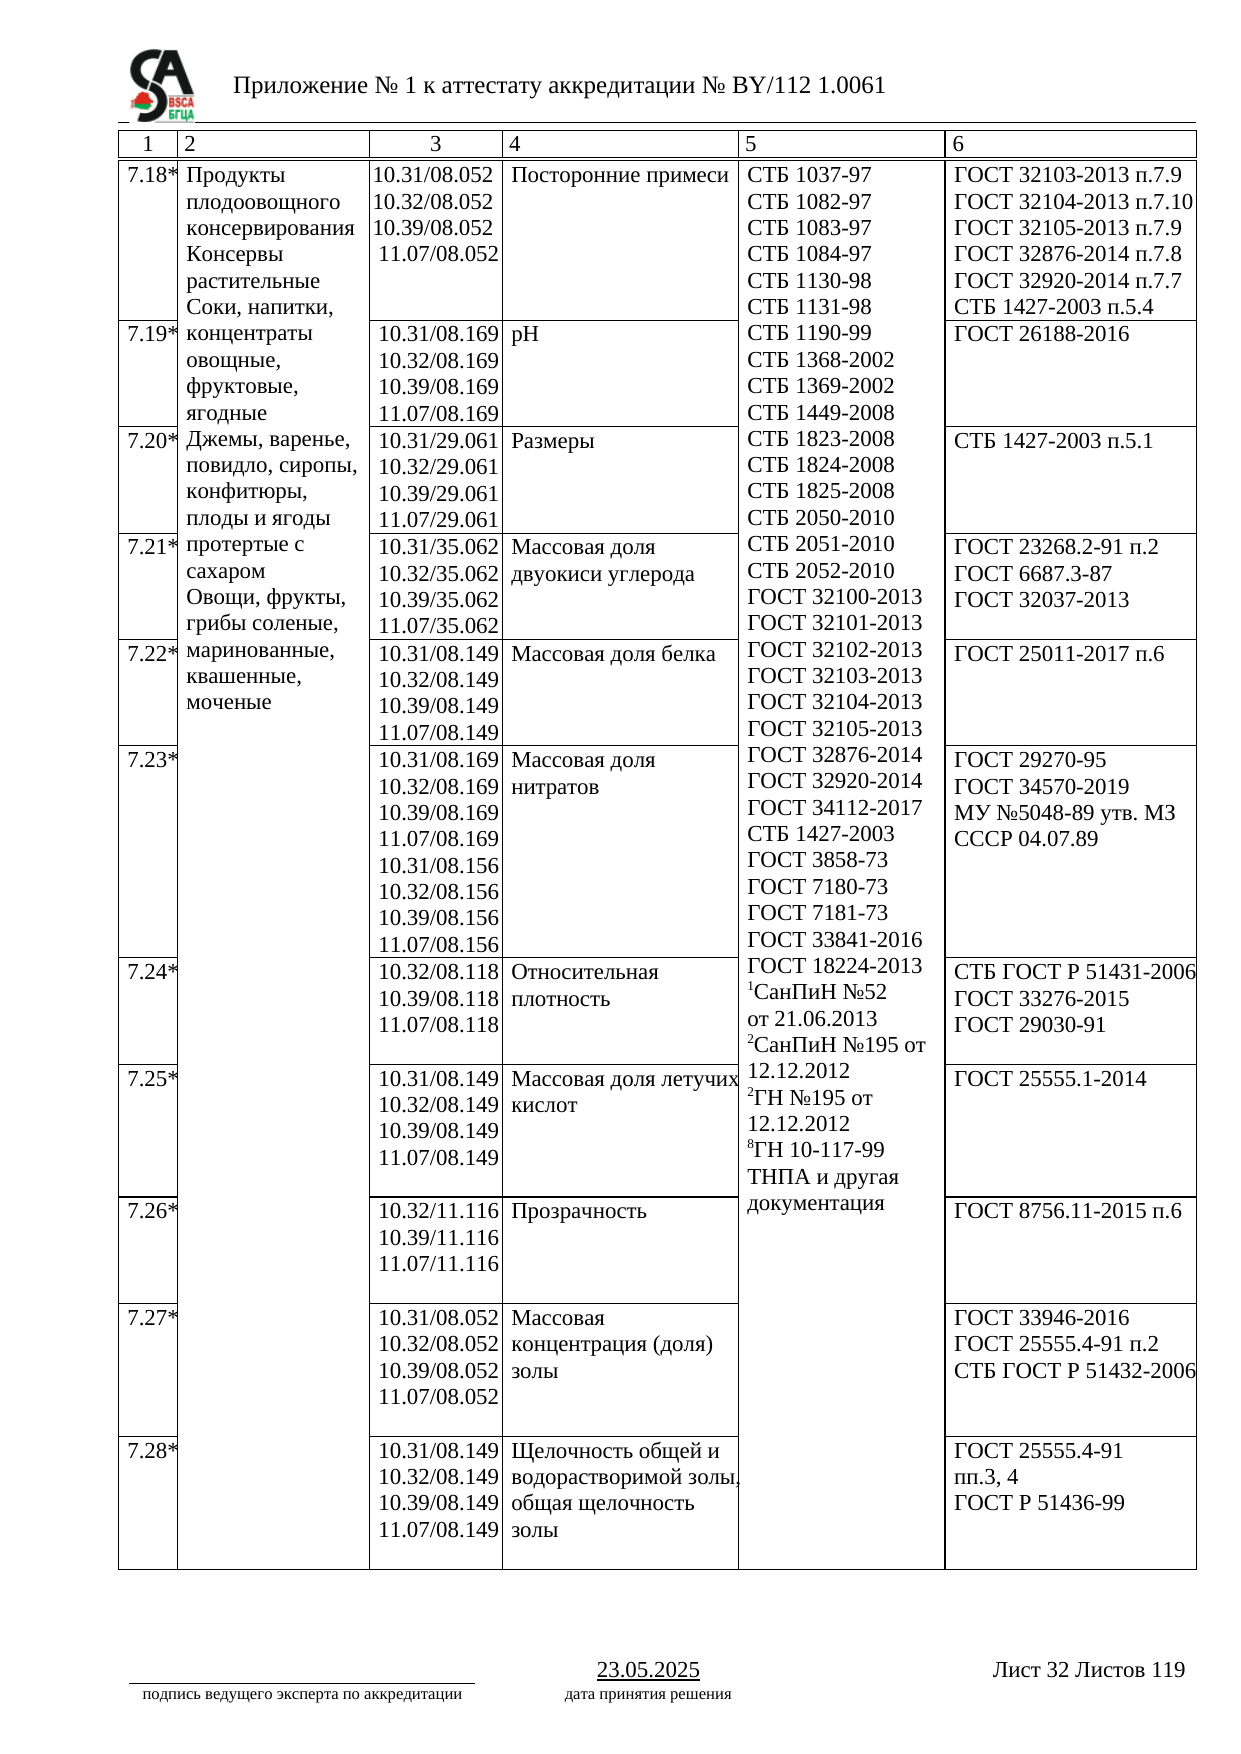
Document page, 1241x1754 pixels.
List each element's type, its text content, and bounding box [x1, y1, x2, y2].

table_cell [370, 161, 502, 319]
table_cell 10.32/11.116 10.39/11.116 11.07/11.116 [370, 1198, 502, 1303]
table_cell Посторонние примеси [503, 161, 738, 319]
table_cell рН [503, 321, 738, 426]
table_cell 7.21* [119, 534, 177, 639]
table_cell Массовая доля летучих кислот [503, 1065, 738, 1196]
table_cell ГОСТ 23268.2-91 п.2 ГОСТ 6687.3-87 ГОСТ 32037-2013 [946, 534, 1196, 639]
table_cell 10.31/08.149 10.32/08.149 10.39/08.149 11.07/08.149 [370, 1437, 502, 1568]
table_cell 7.19* [119, 321, 177, 426]
table_cell 10.31/35.062 10.32/35.062 10.39/35.062 11.07/35.062 [370, 534, 502, 639]
table_cell Прозрачность [503, 1198, 738, 1303]
table_cell Размеры [503, 427, 738, 532]
table_cell 7.23* [119, 746, 177, 957]
table_cell ГОСТ 26188-2016 [946, 321, 1196, 426]
table_cell 7.24* [119, 958, 177, 1064]
table_cell ГОСТ 29270-95 ГОСТ 34570-2019 МУ №5048-89 утв. МЗ СССР 04.07.89 [946, 746, 1196, 957]
table_cell 7.28* [119, 1437, 177, 1568]
table_cell ГОСТ 8756.11-2015 п.6 [946, 1198, 1196, 1303]
table_cell 10.31/29.061 10.32/29.061 10.39/29.061 11.07/29.061 [370, 427, 502, 532]
table_cell 10.32/08.118 10.39/08.118 11.07/08.118 [370, 958, 502, 1064]
table_cell 7.18* [119, 161, 177, 319]
table_cell 10.31/08.149 10.32/08.149 10.39/08.149 11.07/08.149 [370, 640, 502, 745]
table_cell СТБ ГОСТ Р 51431-2006 ГОСТ 33276-2015 ГОСТ 29030-91 [946, 958, 1196, 1064]
table_cell 10.31/08.169 10.32/08.169 10.39/08.169 11.07/08.16910.31/08.156 10.32/08.156 10.39/08.156 11.07/08.156 [370, 746, 502, 957]
picture [129, 47, 195, 123]
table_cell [178, 161, 369, 1568]
table_cell 10.31/08.052 10.32/08.052 10.39/08.052 11.07/08.052 [370, 1304, 502, 1436]
table_cell Массовая доля белка [503, 640, 738, 745]
table_cell Щелочность общей и водорастворимой золы, общая щелочность золы [503, 1437, 738, 1568]
table_cell ГОСТ 32103-2013 п.7.9 ГОСТ 32104-2013 п.7.10 ГОСТ 32105-2013 п.7.9 ГОСТ 32876-2014 п.7.8 ГОСТ 32920-2014 п.7.7 СТБ 1427-2003 п.5.4 [946, 161, 1196, 319]
table_cell Относительная плотность [503, 958, 738, 1064]
table_cell 7.22* [119, 640, 177, 745]
table_cell 7.20* [119, 427, 177, 532]
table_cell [739, 161, 944, 1568]
table_cell ГОСТ 33946-2016 ГОСТ 25555.4-91 п.2 СТБ ГОСТ Р 51432-2006 [946, 1304, 1196, 1436]
table_cell Массовая доля нитратов [503, 746, 738, 957]
table_cell ГОСТ 25555.1-2014 [946, 1065, 1196, 1196]
table_cell 7.26* [119, 1198, 177, 1303]
table_cell Массовая доля двуокиси углерода [503, 534, 738, 639]
table_cell Массовая концентрация (доля) золы [503, 1304, 738, 1436]
table_cell 10.31/08.149 10.32/08.149 10.39/08.149 11.07/08.149 [370, 1065, 502, 1196]
table_cell 10.31/08.169 10.32/08.169 10.39/08.169 11.07/08.169 [370, 321, 502, 426]
table_cell СТБ 1427-2003 п.5.1 [946, 427, 1196, 532]
table_cell ГОСТ 25555.4-91 пп.3, 4 ГОСТ Р 51436-99 [946, 1437, 1196, 1568]
table_cell 7.27* [119, 1304, 177, 1436]
table_cell 7.25* [119, 1065, 177, 1196]
table_cell ГОСТ 25011-2017 п.6 [946, 640, 1196, 745]
